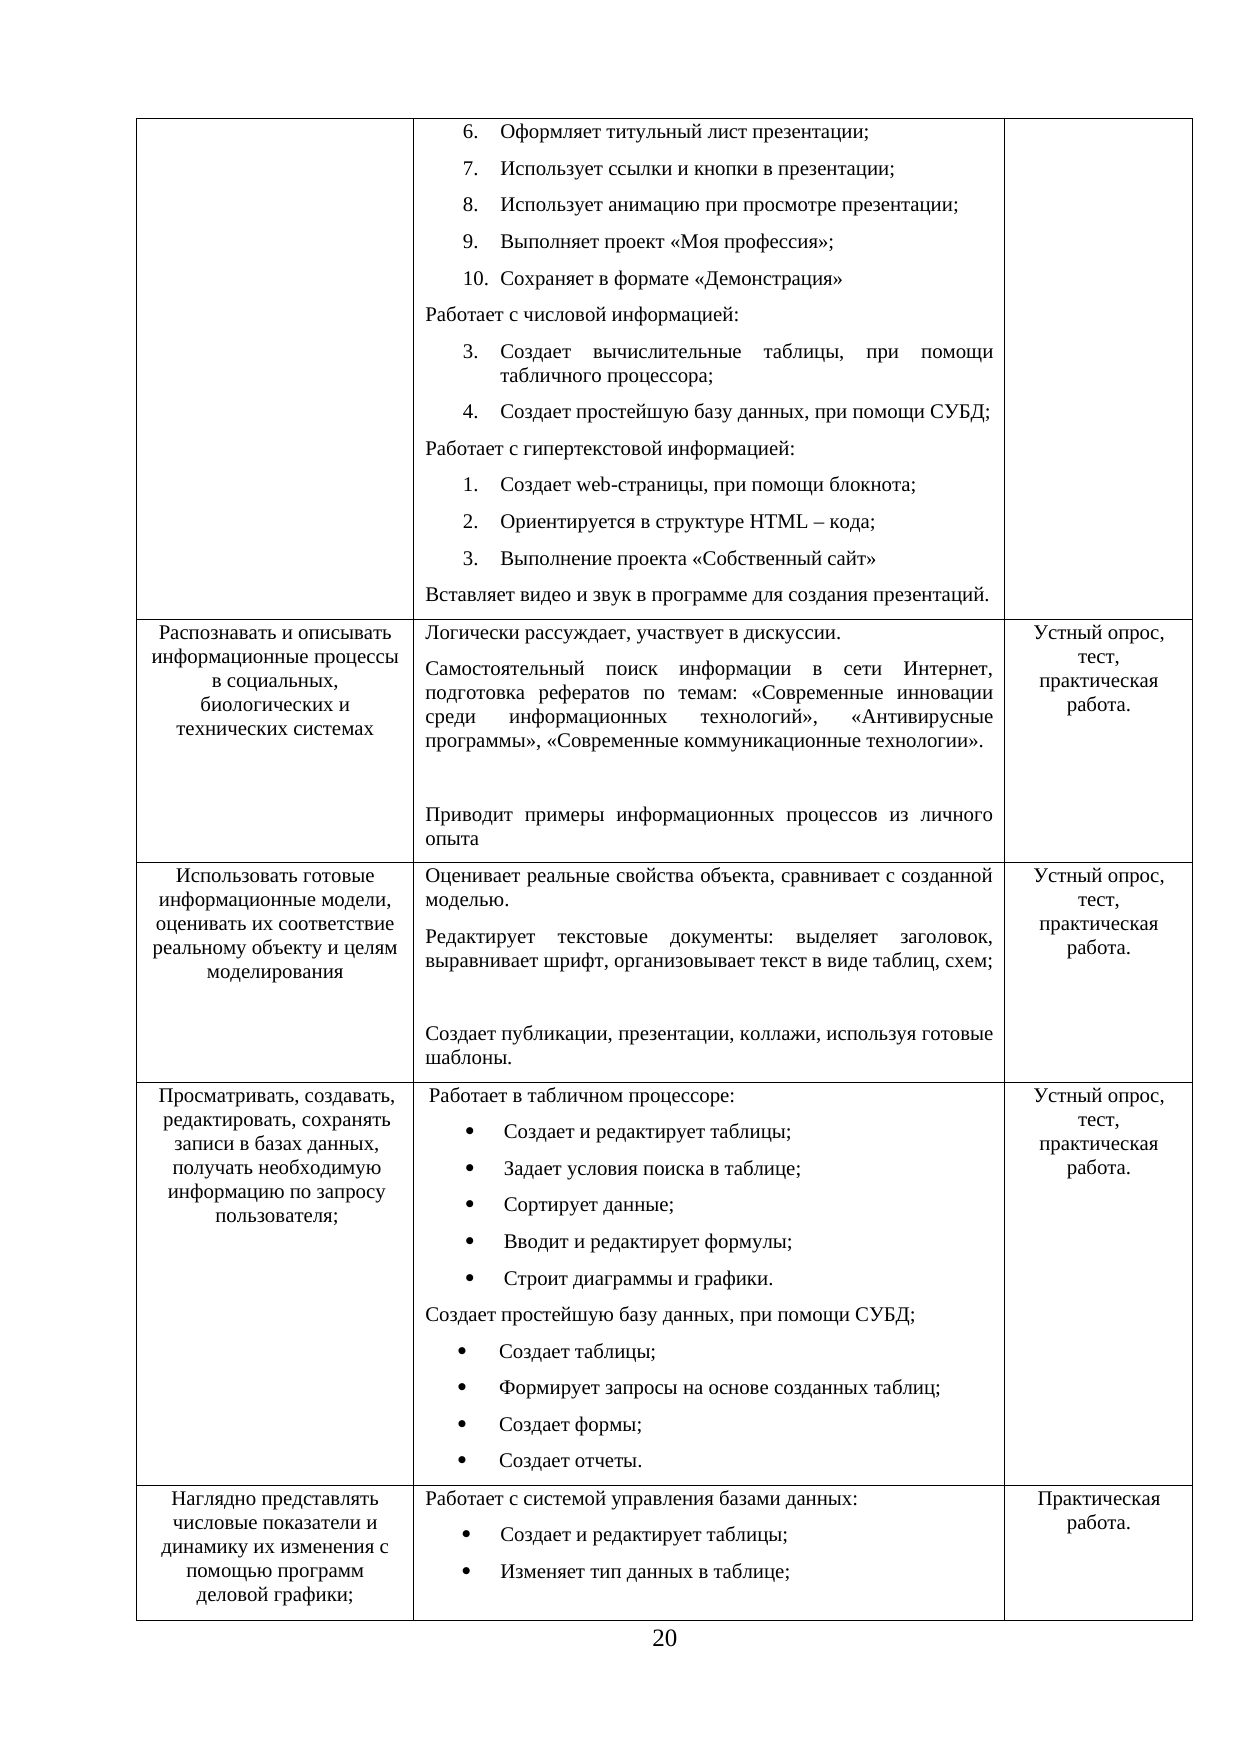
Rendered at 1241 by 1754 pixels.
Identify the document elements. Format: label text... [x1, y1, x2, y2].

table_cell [137, 119, 413, 618]
table_cell Работает в табличном процессоре: Создает и редактирует таблицы; Задает условия поиска в таблице; Сортирует данные; Вводит и редактирует формулы; Строит диаграммы и графики. Создает простейшую базу данных, при помощи СУБД; Создает таблицы; Формирует запросы на основе созданных таблиц; Создает формы; Создает отчеты. [414, 1083, 1004, 1485]
table_cell Логически рассуждает, участвует в дискуссии. Самостоятельный поиск информации в сети Интернет, подготовка рефератов по темам: «Современные инновации среди информационных технологий», «Антивирусные программы», «Современные коммуникационные технологии». Приводит примеры информационных процессов из личного опыта [414, 620, 1004, 862]
table_cell Распознавать и описывать информационные процессы в социальных, биологических и технических системах [137, 620, 413, 862]
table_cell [137, 1486, 413, 1619]
table_cell Устный опрос, тест, практическая работа. [1005, 1083, 1192, 1485]
table_cell Устный опрос, тест, практическая работа. [1005, 863, 1192, 1082]
table_cell Использовать готовые информационные модели, оценивать их соответствие реальному объекту и целям моделирования [137, 863, 413, 1082]
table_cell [414, 119, 1004, 618]
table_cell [1005, 1486, 1192, 1619]
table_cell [1005, 119, 1192, 618]
table_cell Оценивает реальные свойства объекта, сравнивает с созданной моделью. Редактирует текстовые документы: выделяет заголовок, выравнивает шрифт, организовывает текст в виде таблиц, схем; Создает публикации, презентации, коллажи, используя готовые шаблоны. [414, 863, 1004, 1082]
table_cell Устный опрос, тест, практическая работа. [1005, 620, 1192, 862]
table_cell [414, 1486, 1004, 1619]
table_cell Просматривать, создавать, редактировать, сохранять записи в базах данных, получать необходимую информацию по запросу пользователя; [137, 1083, 413, 1485]
